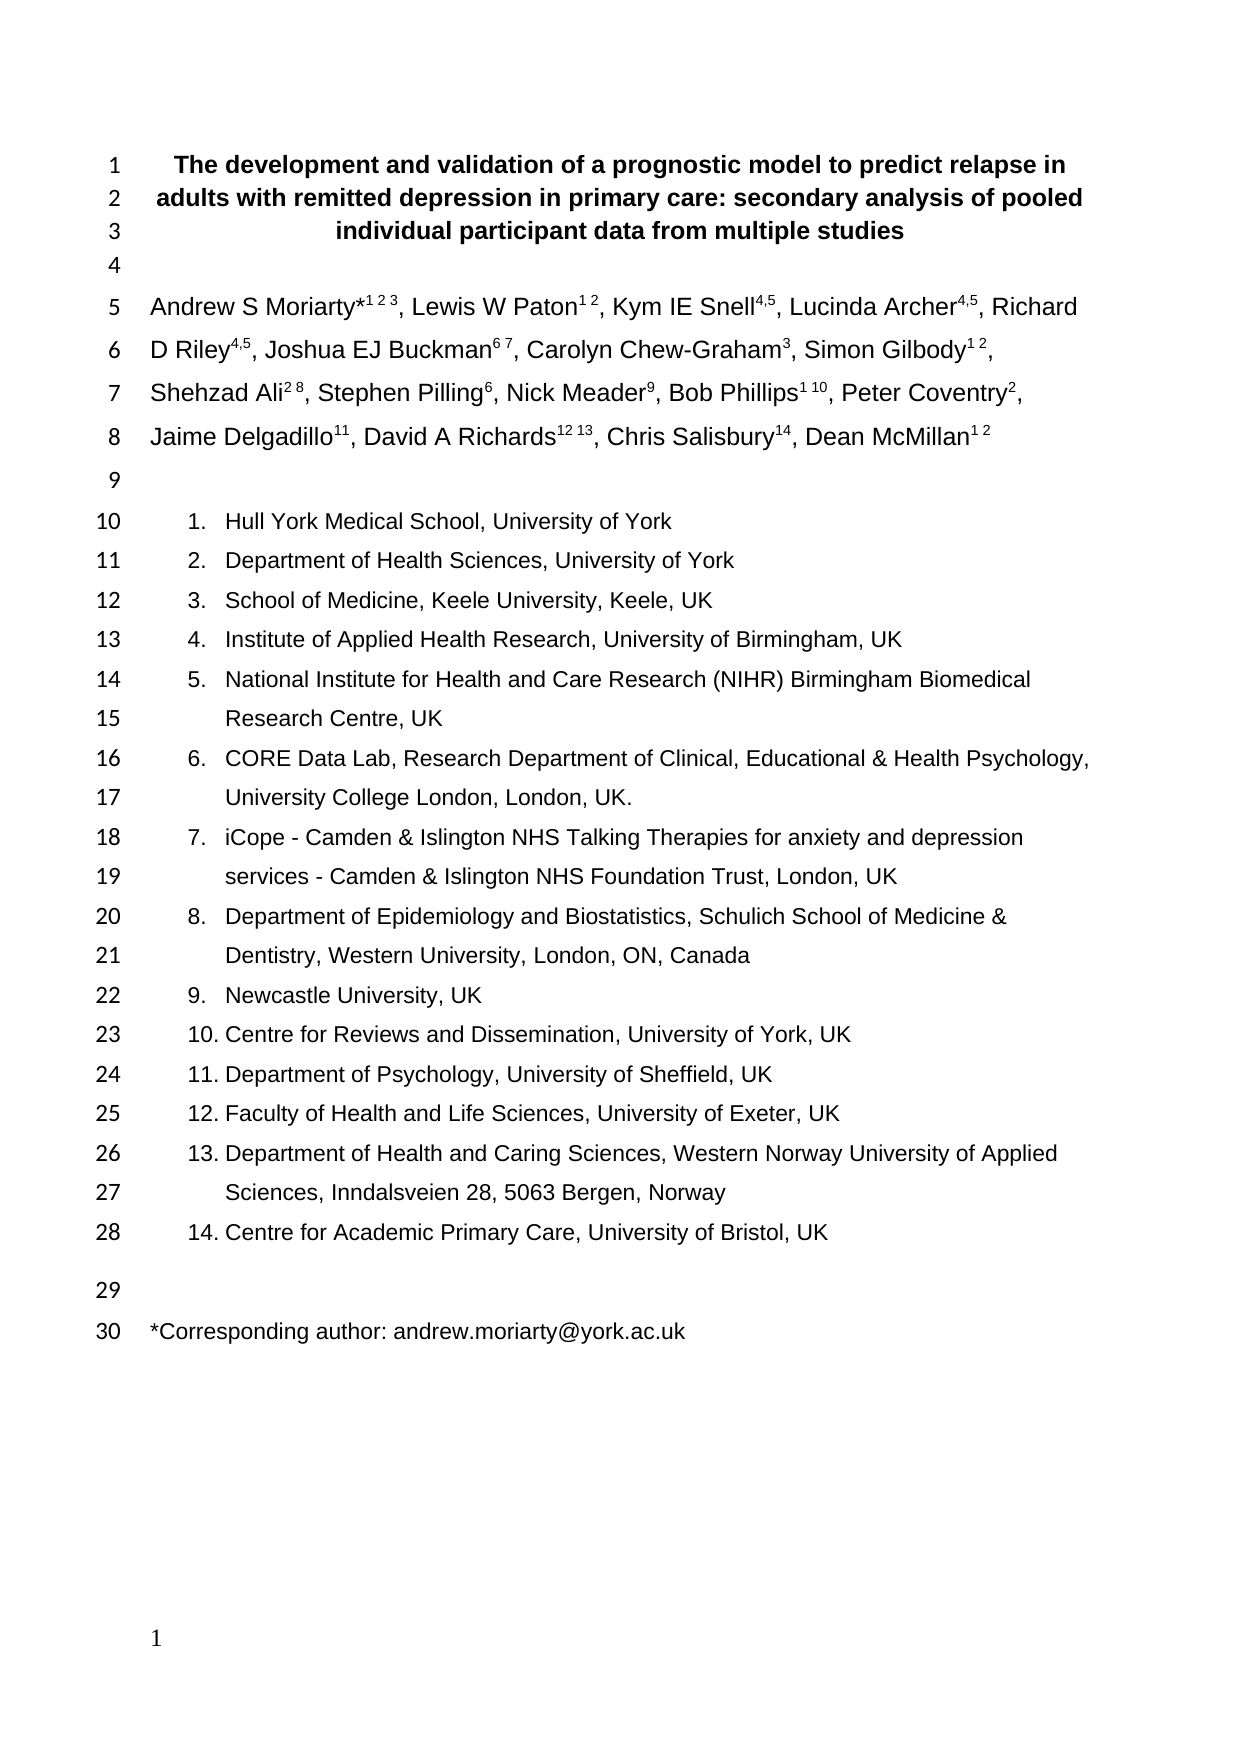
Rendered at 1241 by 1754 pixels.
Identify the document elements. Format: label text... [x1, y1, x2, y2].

list School of Medicine, Keele University, Keele, UK [187, 587, 1090, 613]
list CORE Data Lab, Research Department of Clinical, Educational & Health Psychology, University College London, London, UK. [187, 745, 1090, 811]
text The development and validation of a prognostic model to predict relapse in adults with remitted depression in primary care: secondary analysis of pooled individual participant data from multiple studies [150, 150, 1090, 245]
list Department of Epidemiology and Biostatistics, Schulich School of Medicine & Dentistry, Western University, London, ON, Canada [187, 903, 1090, 968]
list Faculty of Health and Life Sciences, University of Exeter, UK [187, 1100, 1090, 1126]
list Centre for Academic Primary Care, University of Bristol, UK [187, 1218, 1090, 1245]
text Andrew S Moriarty*1 2 3, Lewis W Paton1 2, Kym IE Snell4,5, Lucinda Archer4,5, Richard D Riley4,5, Joshua EJ Buckman6 7, Carolyn Chew-Graham3, Simon Gilbody1 2, Shehzad Ali2 8, Stephen Pilling6, Nick Meader9, Bob Phillips1 10, Peter Coventry2, Jaime Delgadillo11, David A Richards12 13, Chris Salisbury14, Dean McMillan1 2 [150, 292, 1090, 450]
list Department of Health Sciences, University of York [187, 547, 1090, 574]
list iCope - Camden & Islington NHS Talking Therapies for anxiety and depression services - Camden & Islington NHS Foundation Trust, London, UK [187, 824, 1090, 889]
list Institute of Applied Health Research, University of Birmingham, UK [187, 626, 1090, 653]
list Centre for Reviews and Dissemination, University of York, UK [187, 1021, 1090, 1047]
list Hull York Medical School, University of York [187, 508, 1090, 534]
list National Institute for Health and Care Research (NIHR) Birmingham Biomedical Research Centre, UK [187, 666, 1090, 732]
list Department of Health and Caring Sciences, Western Norway University of Applied Sciences, Inndalsveien 28, 5063 Bergen, Norway [187, 1139, 1090, 1205]
list Newcastle University, UK [187, 982, 1090, 1008]
text *Corresponding author: andrew.moriarty@york.ac.uk [150, 1318, 1090, 1344]
list Department of Psychology, University of Sheffield, UK [187, 1061, 1090, 1087]
